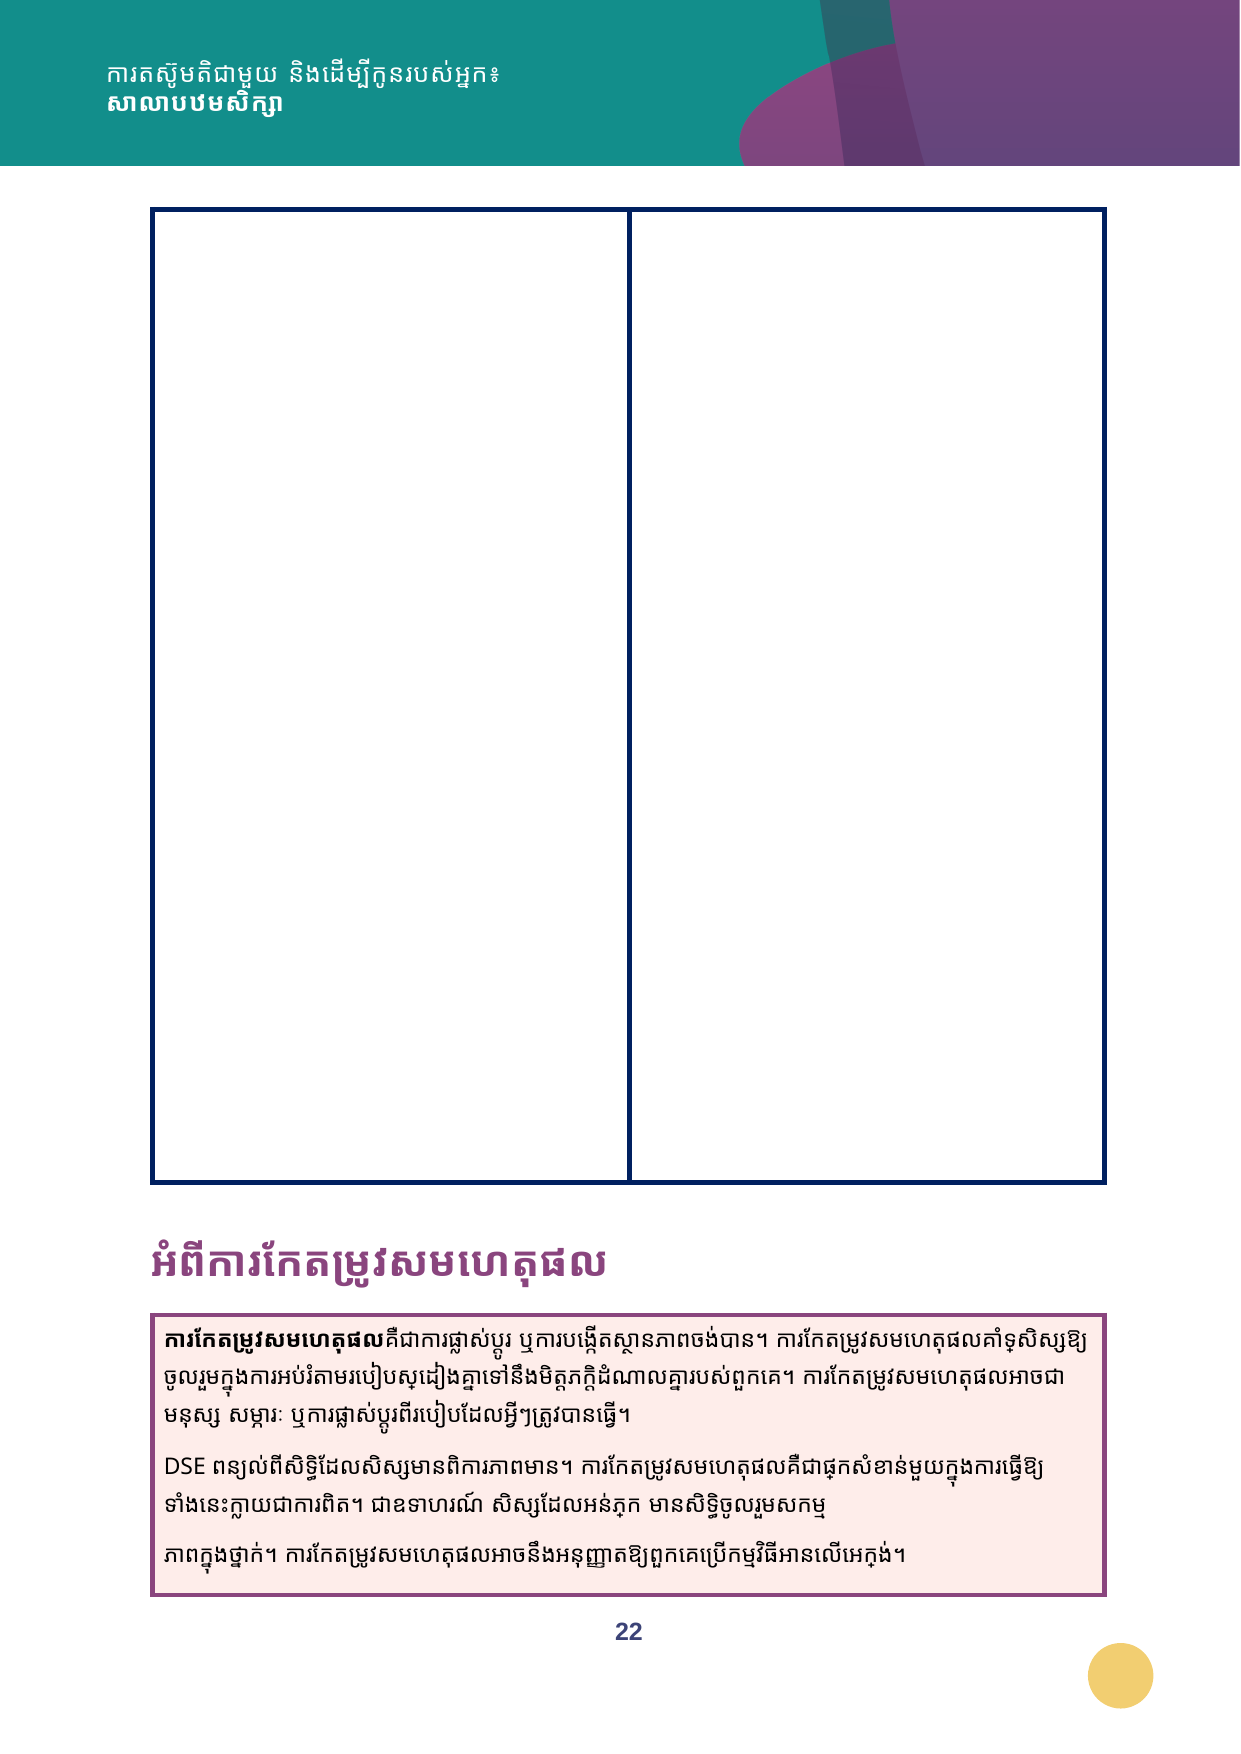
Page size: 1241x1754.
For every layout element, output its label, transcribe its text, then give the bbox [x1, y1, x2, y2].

table_cell [155, 212, 627, 1180]
picture [0, 0, 1240, 166]
table_cell [632, 212, 1102, 1180]
subtitle អំពីការកែតម្រូវសមហេតុផល [150, 1232, 1107, 1289]
